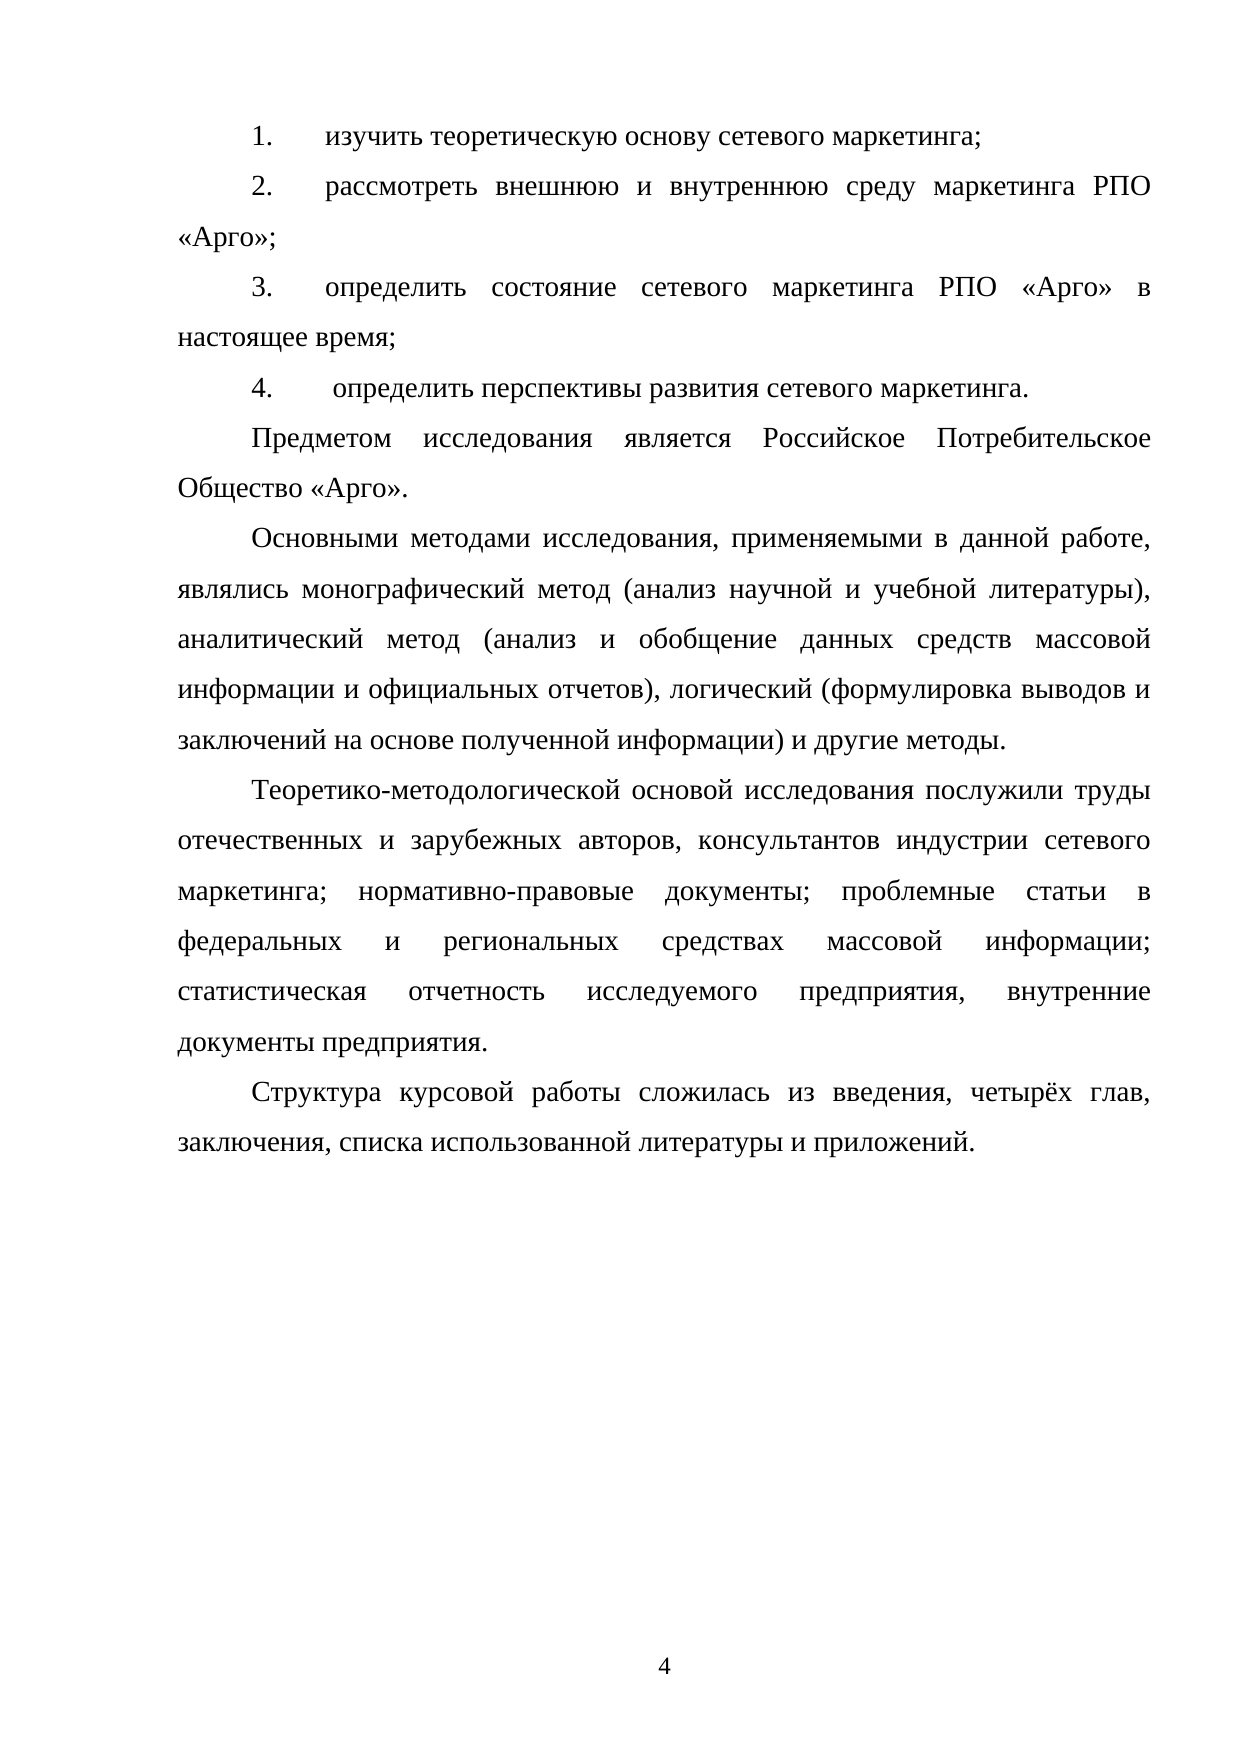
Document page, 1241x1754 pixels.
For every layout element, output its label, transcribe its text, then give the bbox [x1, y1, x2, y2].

text Теоретико-методологической основой исследования послужили труды отечественных и зарубежных авторов, консультантов индустрии сетевого маркетинга; нормативно-правовые документы; проблемные статьи в федеральных и региональных средствах массовой информации; статистическая отчетность исследуемого предприятия, внутренние документы предприятия. [177, 772, 1152, 1057]
list рассмотреть внешнюю и внутреннюю среду маркетинга РПО «Арго»; [177, 168, 1152, 252]
list изучить теоретическую основу сетевого маркетинга; [177, 118, 1152, 152]
text Структура курсовой работы сложилась из введения, четырёх глав, заключения, списка использованной литературы и приложений. [177, 1074, 1152, 1158]
text Основными методами исследования, применяемыми в данной работе, являлись монографический метод (анализ научной и учебной литературы), аналитический метод (анализ и обобщение данных средств массовой информации и официальных отчетов), логический (формулировка выводов и заключений на основе полученной информации) и другие методы. [177, 521, 1152, 755]
text Предметом исследования является Российское Потребительское Общество «Арго». [177, 420, 1152, 504]
list определить перспективы развития сетевого маркетинга. [177, 370, 1152, 403]
list определить состояние сетевого маркетинга РПО «Арго» в настоящее время; [177, 269, 1152, 353]
